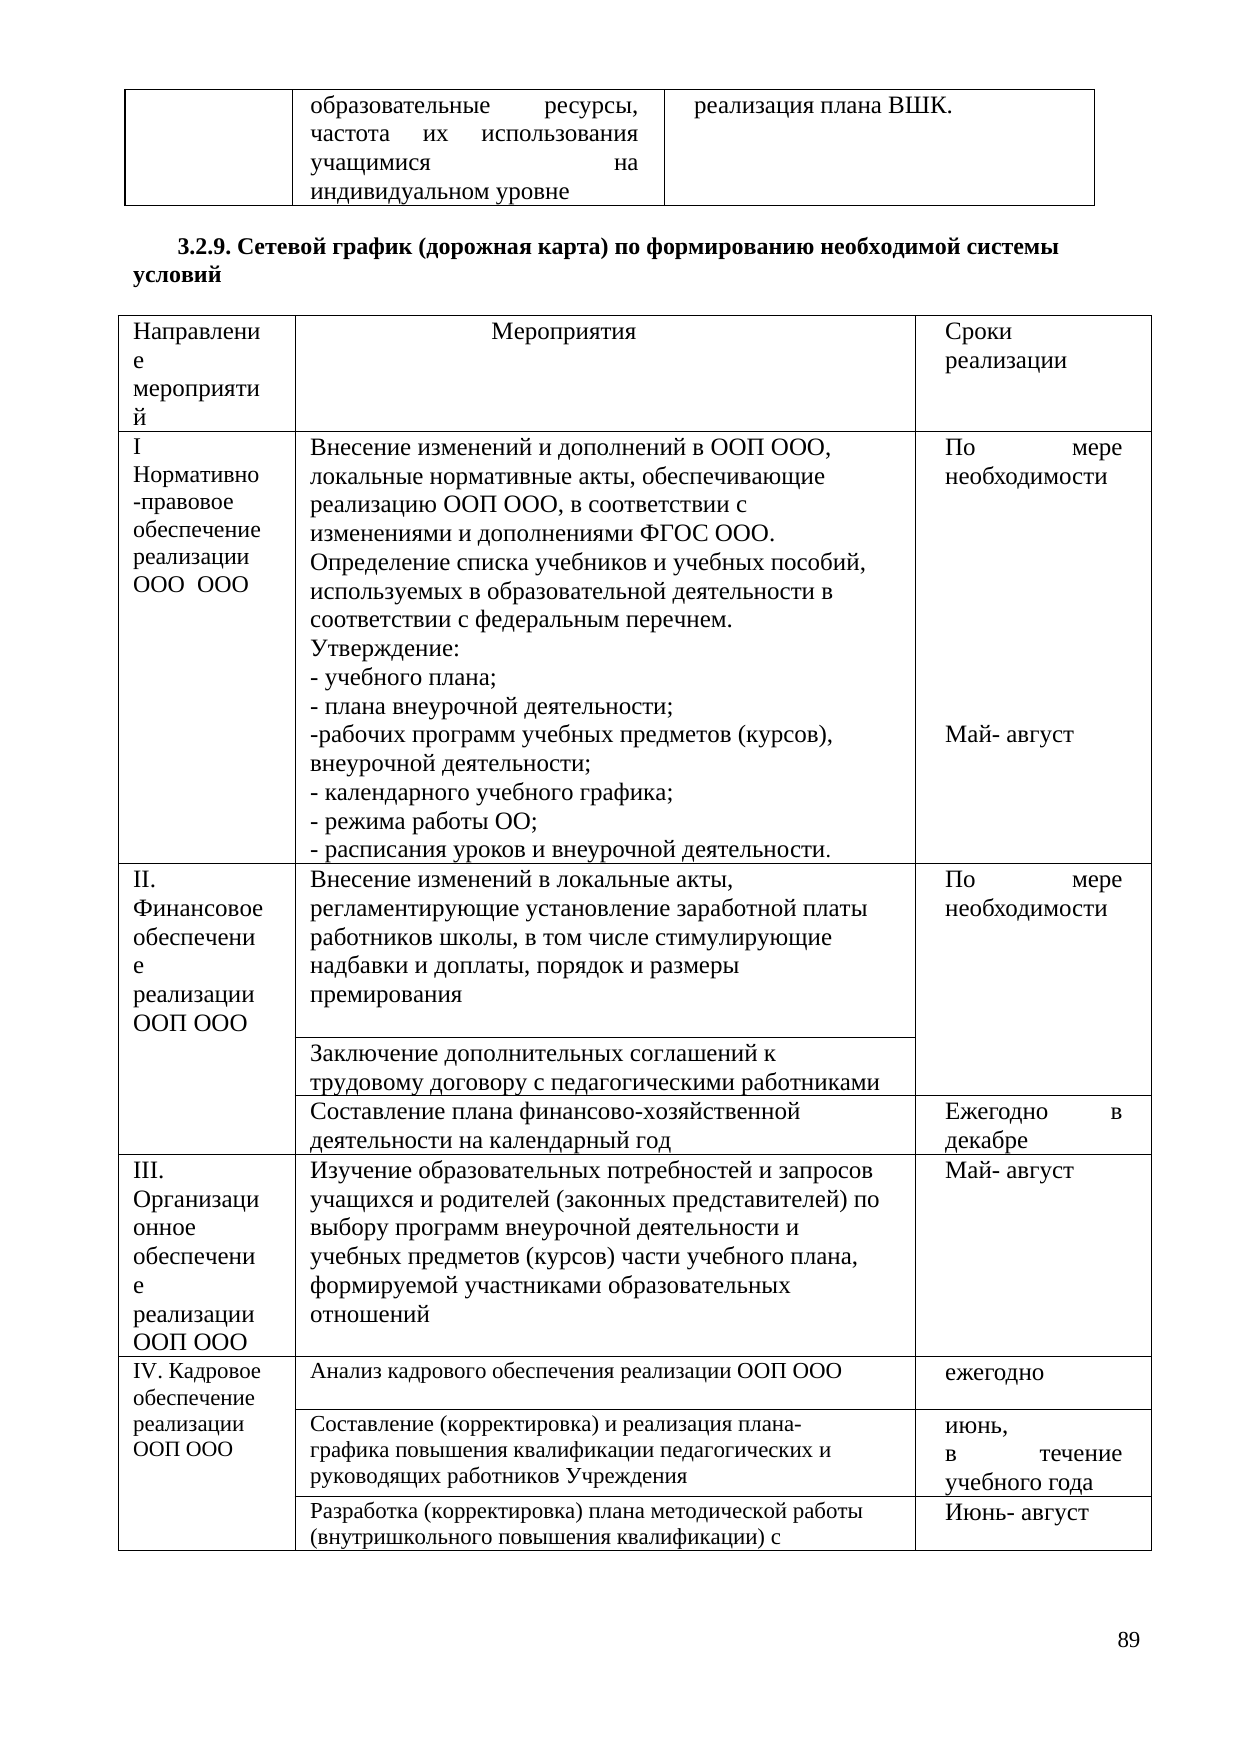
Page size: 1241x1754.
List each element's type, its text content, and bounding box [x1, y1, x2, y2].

table_cell Внесение изменений и дополнений в ООП ООО, локальные нормативные акты, обеспечивающие реализацию ООП ООО, в соответствии с изменениями и дополнениями ФГОС ООО. Определение списка учебников и учебных пособий, используемых в образовательной деятельности в соответствии с федеральным перечнем. Утверждение: - учебного плана; - плана внеурочной деятельности; -рабочих программ учебных предметов (курсов), внеурочной деятельности; - календарного учебного графика; - режима работы ОО; - расписания уроков и внеурочной деятельности. [296, 432, 915, 863]
table_cell Анализ кадрового обеспечения реализации ООП ООО [296, 1357, 915, 1409]
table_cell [293, 90, 664, 205]
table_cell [665, 90, 1094, 205]
table_cell III. Организационное обеспечение реализации ООП ООО [119, 1155, 295, 1356]
table_cell Ежегодно в декабре [916, 1096, 1151, 1154]
table_cell 4 [126, 90, 292, 205]
table_cell I Нормативно-правовое обеспечение реализации ООО ООО [119, 432, 295, 863]
table_cell Июнь- август [916, 1497, 1151, 1550]
table_cell Изучение образовательных потребностей и запросов учащихся и родителей (законных представителей) по выбору программ внеурочной деятельности и учебных предметов (курсов) части учебного плана, формируемой участниками образовательных отношений [296, 1155, 915, 1356]
table_cell Составление плана финансово-хозяйственной деятельности на календарный год [296, 1096, 915, 1154]
text 3.2.9. Сетевой график (дорожная карта) по формированию необходимой системы условий [133, 232, 1123, 287]
table_cell Составление (корректировка) и реализация плана- графика повышения квалификации педагогических и руководящих работников Учреждения [296, 1410, 915, 1496]
table_cell Заключение дополнительных соглашений к трудовому договору с педагогическими работниками [296, 1038, 915, 1095]
table_header Сроки реализации [916, 316, 1151, 431]
table_header Направление мероприятий [119, 316, 295, 431]
table_cell IV. Кадровое обеспечение реализации ООП ООО [119, 1357, 295, 1550]
table_cell ежегодно [916, 1357, 1151, 1409]
table_cell Май- август [916, 1155, 1151, 1356]
table_cell II. Финансовое обеспечение реализации ООП ООО [119, 864, 295, 1154]
table_cell По мере необходимости Май- август [916, 432, 1151, 863]
table_cell По мере необходимости [916, 864, 1151, 1095]
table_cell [296, 1497, 915, 1550]
table_header Мероприятия [296, 316, 915, 431]
table_cell июнь, в течение учебного года [916, 1410, 1151, 1496]
table_cell Внесение изменений в локальные акты, регламентирующие установление заработной платы работников школы, в том числе стимулирующие надбавки и доплаты, порядок и размеры премирования [296, 864, 915, 1037]
